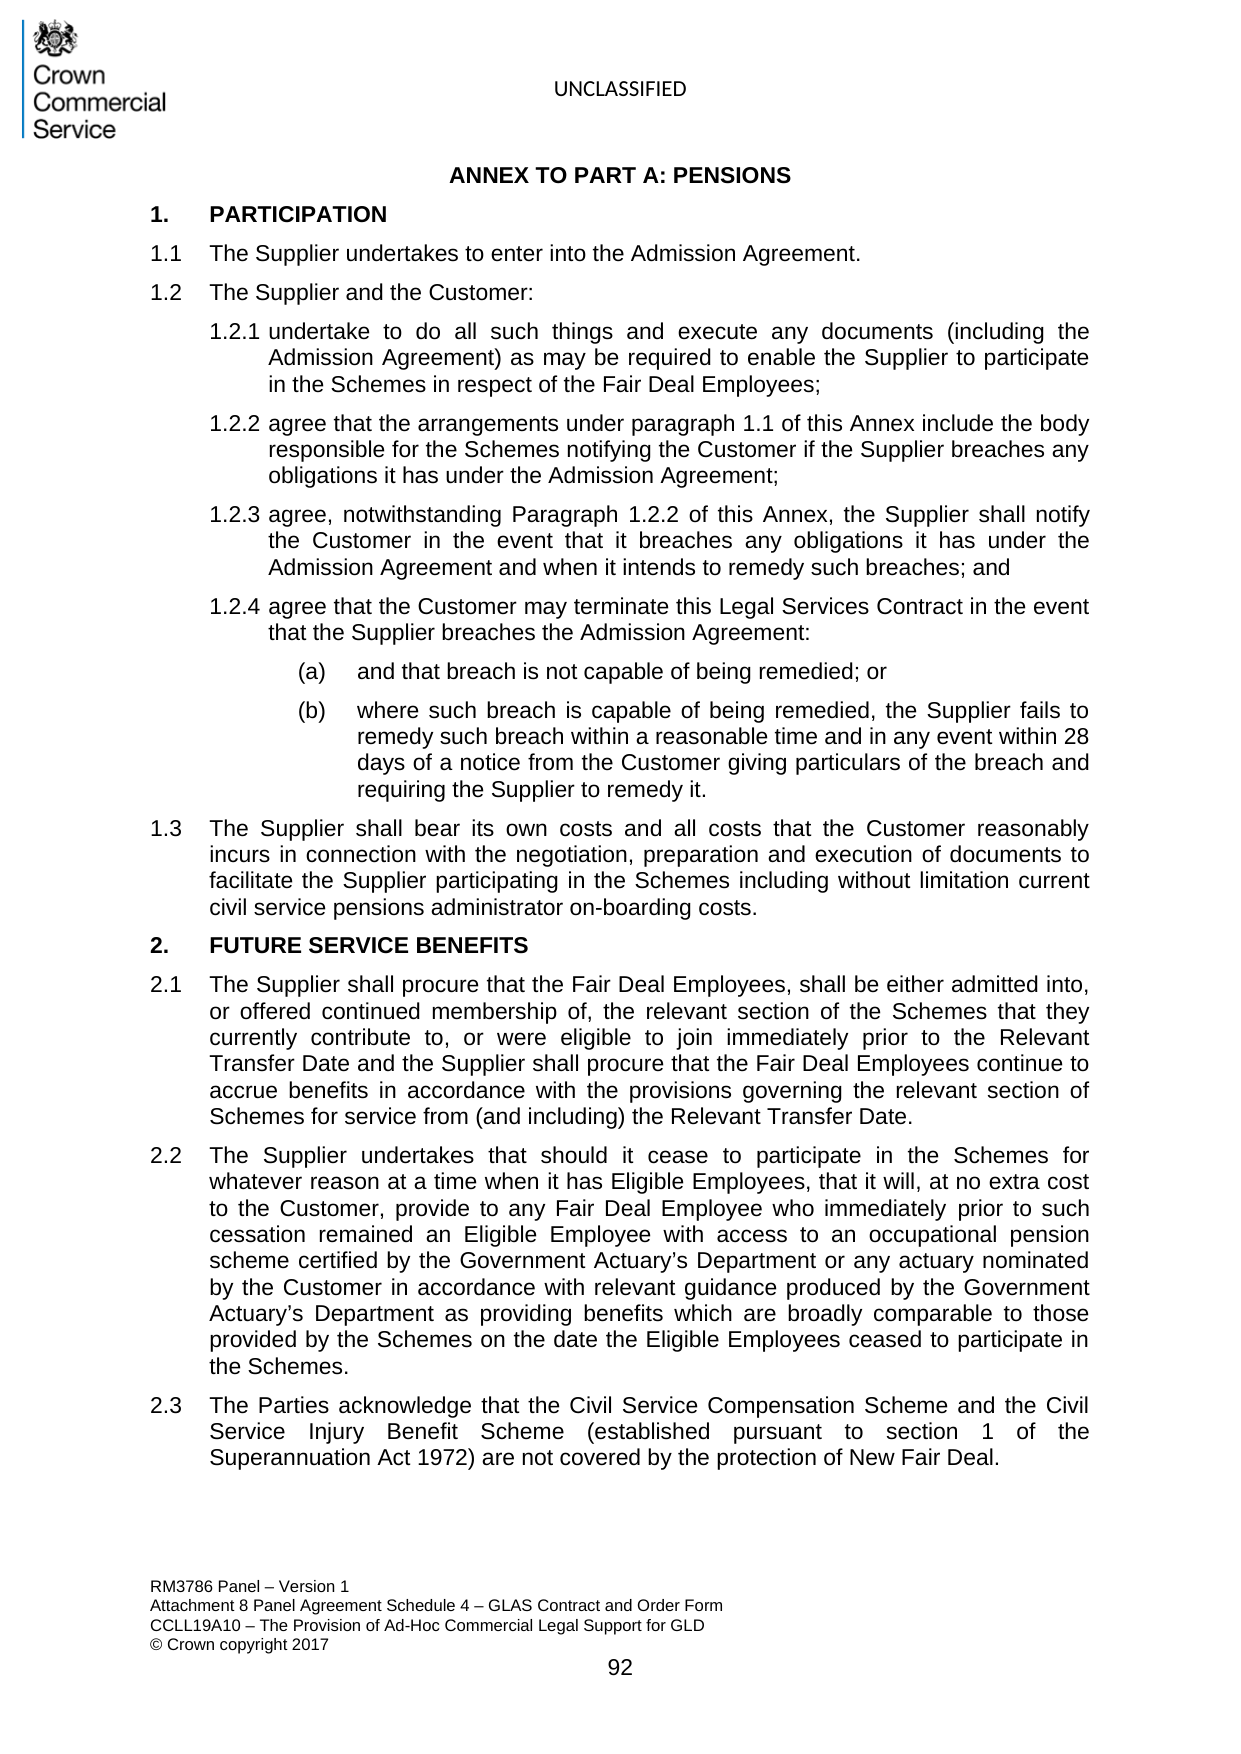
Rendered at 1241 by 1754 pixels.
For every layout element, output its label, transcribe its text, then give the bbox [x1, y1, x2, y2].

subtitle FUTURE SERVICE BENEFITS [150, 932, 1090, 959]
text undertake to do all such things and execute any documents (including the Admission Agreement) as may be required to enable the Supplier to participate in the Schemes in respect of the Fair Deal Employees; [209, 318, 1090, 397]
text The Supplier shall procure that the Fair Deal Employees, shall be either admitted into, or offered continued membership of, the relevant section of the Schemes that they currently contribute to, or were eligible to join immediately prior to the Relevant Transfer Date and the Supplier shall procure that the Fair Deal Employees continue to accrue benefits in accordance with the provisions governing the relevant section of Schemes for service from (and including) the Relevant Transfer Date. [150, 971, 1090, 1129]
picture [21, 19, 166, 139]
text agree that the Customer may terminate this Legal Services Contract in the event that the Supplier breaches the Admission Agreement: [209, 593, 1090, 645]
text The Supplier undertakes that should it cease to participate in the Schemes for whatever reason at a time when it has Eligible Employees, that it will, at no extra cost to the Customer, provide to any Fair Deal Employee who immediately prior to such cessation remained an Eligible Employee with access to an occupational pension scheme certified by the Government Actuary’s Department or any actuary nominated by the Customer in accordance with relevant guidance produced by the Government Actuary’s Department as providing benefits which are broadly comparable to those provided by the Schemes on the date the Eligible Employees ceased to participate in the Schemes. [150, 1142, 1090, 1379]
text agree that the arrangements under paragraph 1.1 of this Annex include the body responsible for the Schemes notifying the Customer if the Supplier breaches any obligations it has under the Admission Agreement; [209, 409, 1090, 488]
text The Parties acknowledge that the Civil Service Compensation Scheme and the Civil Service Injury Benefit Scheme (established pursuant to section 1 of the Superannuation Act 1972) are not covered by the protection of New Fair Deal. [150, 1392, 1090, 1471]
subtitle PARTICIPATION [150, 201, 1090, 228]
text ANNEX TO PART A: PENSIONS [150, 162, 1090, 189]
text where such breach is capable of being remedied, the Supplier fails to remedy such breach within a reasonable time and in any event within 28 days of a notice from the Customer giving particulars of the breach and requiring the Supplier to remedy it. [298, 697, 1090, 802]
text The Supplier shall bear its own costs and all costs that the Customer reasonably incurs in connection with the negotiation, preparation and execution of documents to facilitate the Supplier participating in the Schemes including without limitation current civil service pensions administrator on-boarding costs. [150, 814, 1090, 920]
text The Supplier and the Customer: [150, 279, 1090, 305]
text The Supplier undertakes to enter into the Admission Agreement. [150, 240, 1090, 267]
text agree, notwithstanding Paragraph 1.2.2 of this Annex, the Supplier shall notify the Customer in the event that it breaches any obligations it has under the Admission Agreement and when it intends to remedy such breaches; and [209, 501, 1090, 580]
text and that breach is not capable of being remedied; or [298, 658, 1090, 684]
